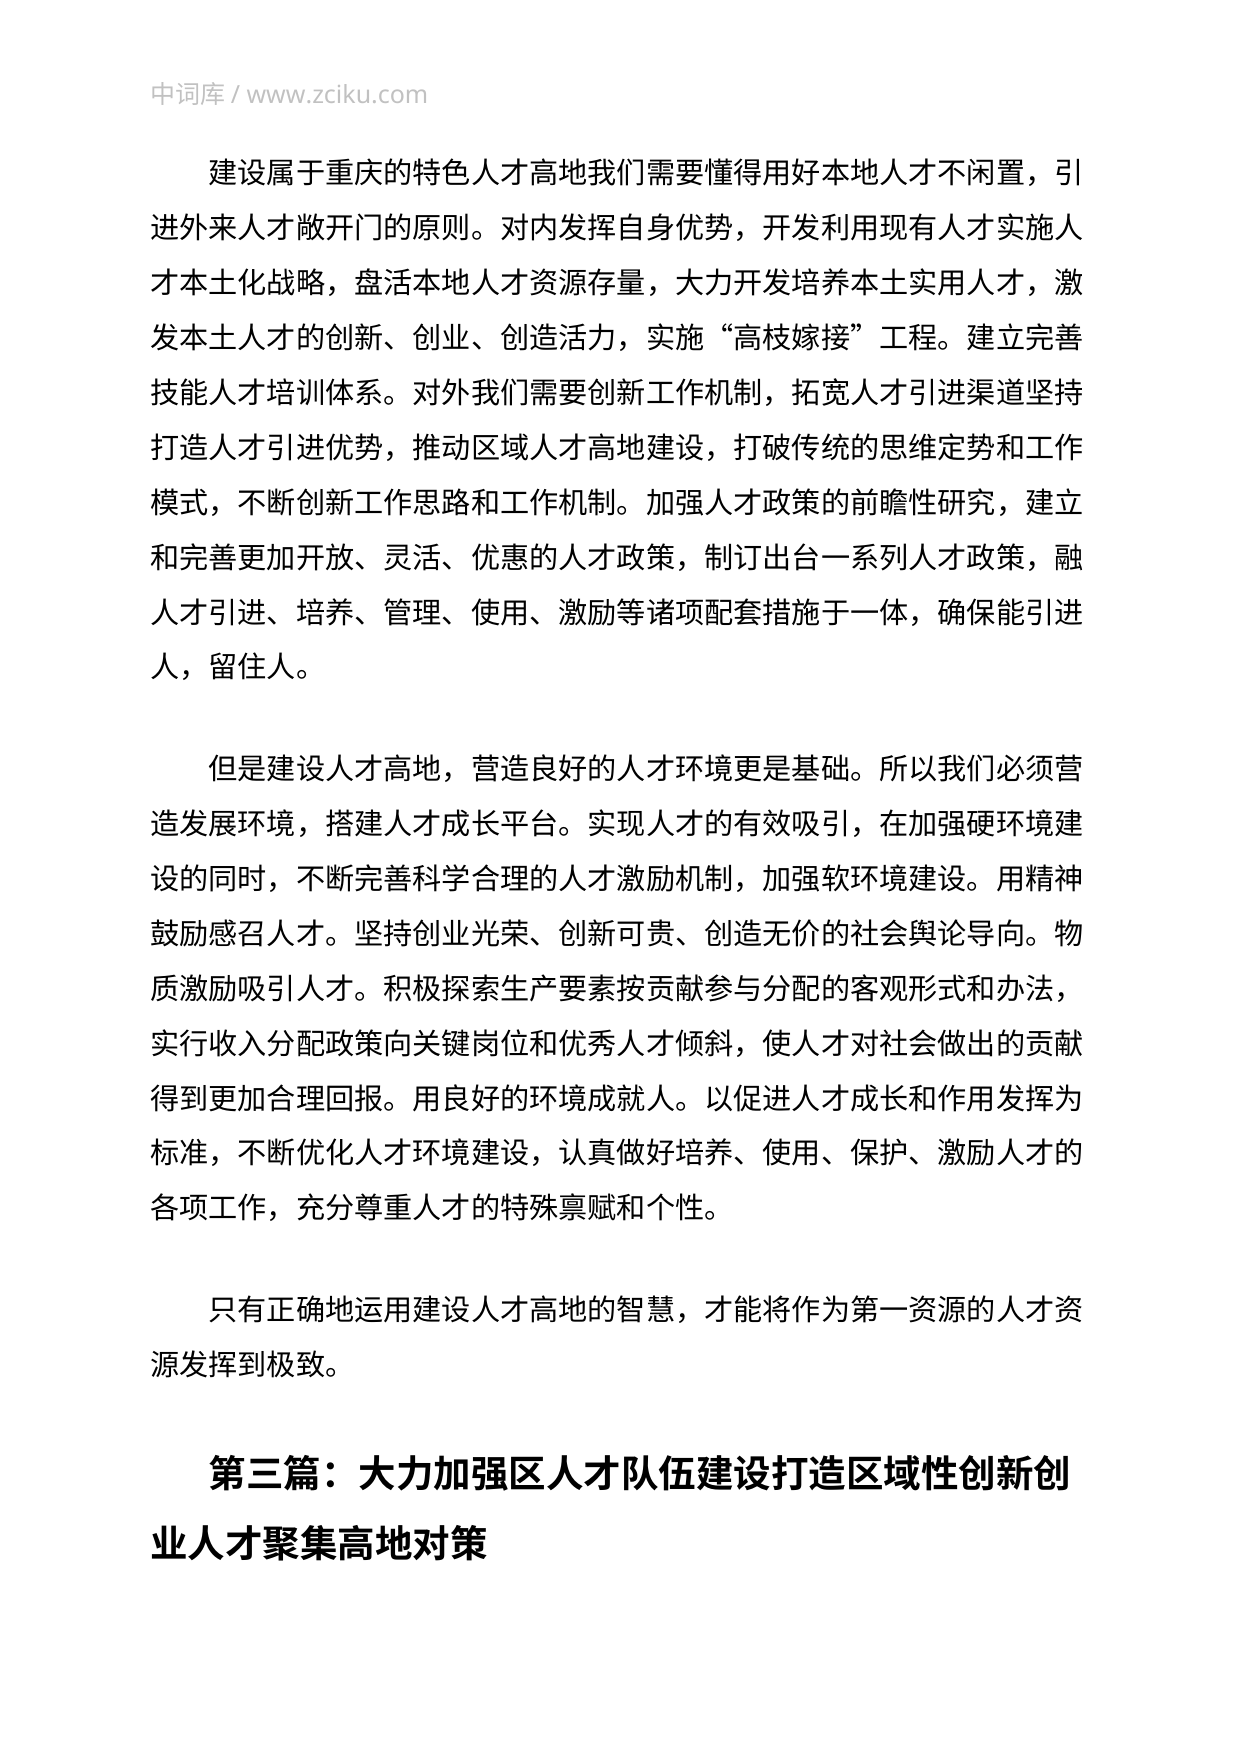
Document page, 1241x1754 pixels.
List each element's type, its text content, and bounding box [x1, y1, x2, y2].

text 第三篇：大力加强区人才队伍建设打造区域性创新创业人才聚集高地对策 [150, 1443, 1090, 1568]
text 只有正确地运用建设人才高地的智慧，才能将作为第一资源的人才资源发挥到极致。 [150, 1287, 1090, 1384]
text 但是建设人才高地，营造良好的人才环境更是基础。所以我们必须营造发展环境，搭建人才成长平台。实现人才的有效吸引，在加强硬环境建设的同时，不断完善科学合理的人才激励机制，加强软环境建设。用精神鼓励感召人才。坚持创业光荣、创新可贵、创造无价的社会舆论导向。物质激励吸引人才。积极探索生产要素按贡献参与分配的客观形式和办法，实行收入分配政策向关键岗位和优秀人才倾斜，使人才对社会做出的贡献得到更加合理回报。用良好的环境成就人。以促进人才成长和作用发挥为标准，不断优化人才环境建设，认真做好培养、使用、保护、激励人才的各项工作，充分尊重人才的特殊禀赋和个性。 [150, 746, 1090, 1227]
text 建设属于重庆的特色人才高地我们需要懂得用好本地人才不闲置，引进外来人才敞开门的原则。对内发挥自身优势，开发利用现有人才实施人才本土化战略，盘活本地人才资源存量，大力开发培养本土实用人才，激发本土人才的创新、创业、创造活力，实施“高枝嫁接”工程。建立完善技能人才培训体系。对外我们需要创新工作机制，拓宽人才引进渠道坚持打造人才引进优势，推动区域人才高地建设，打破传统的思维定势和工作模式，不断创新工作思路和工作机制。加强人才政策的前瞻性研究，建立和完善更加开放、灵活、优惠的人才政策，制订出台一系列人才政策，融人才引进、培养、管理、使用、激励等诸项配套措施于一体，确保能引进人，留住人。 [150, 150, 1090, 686]
